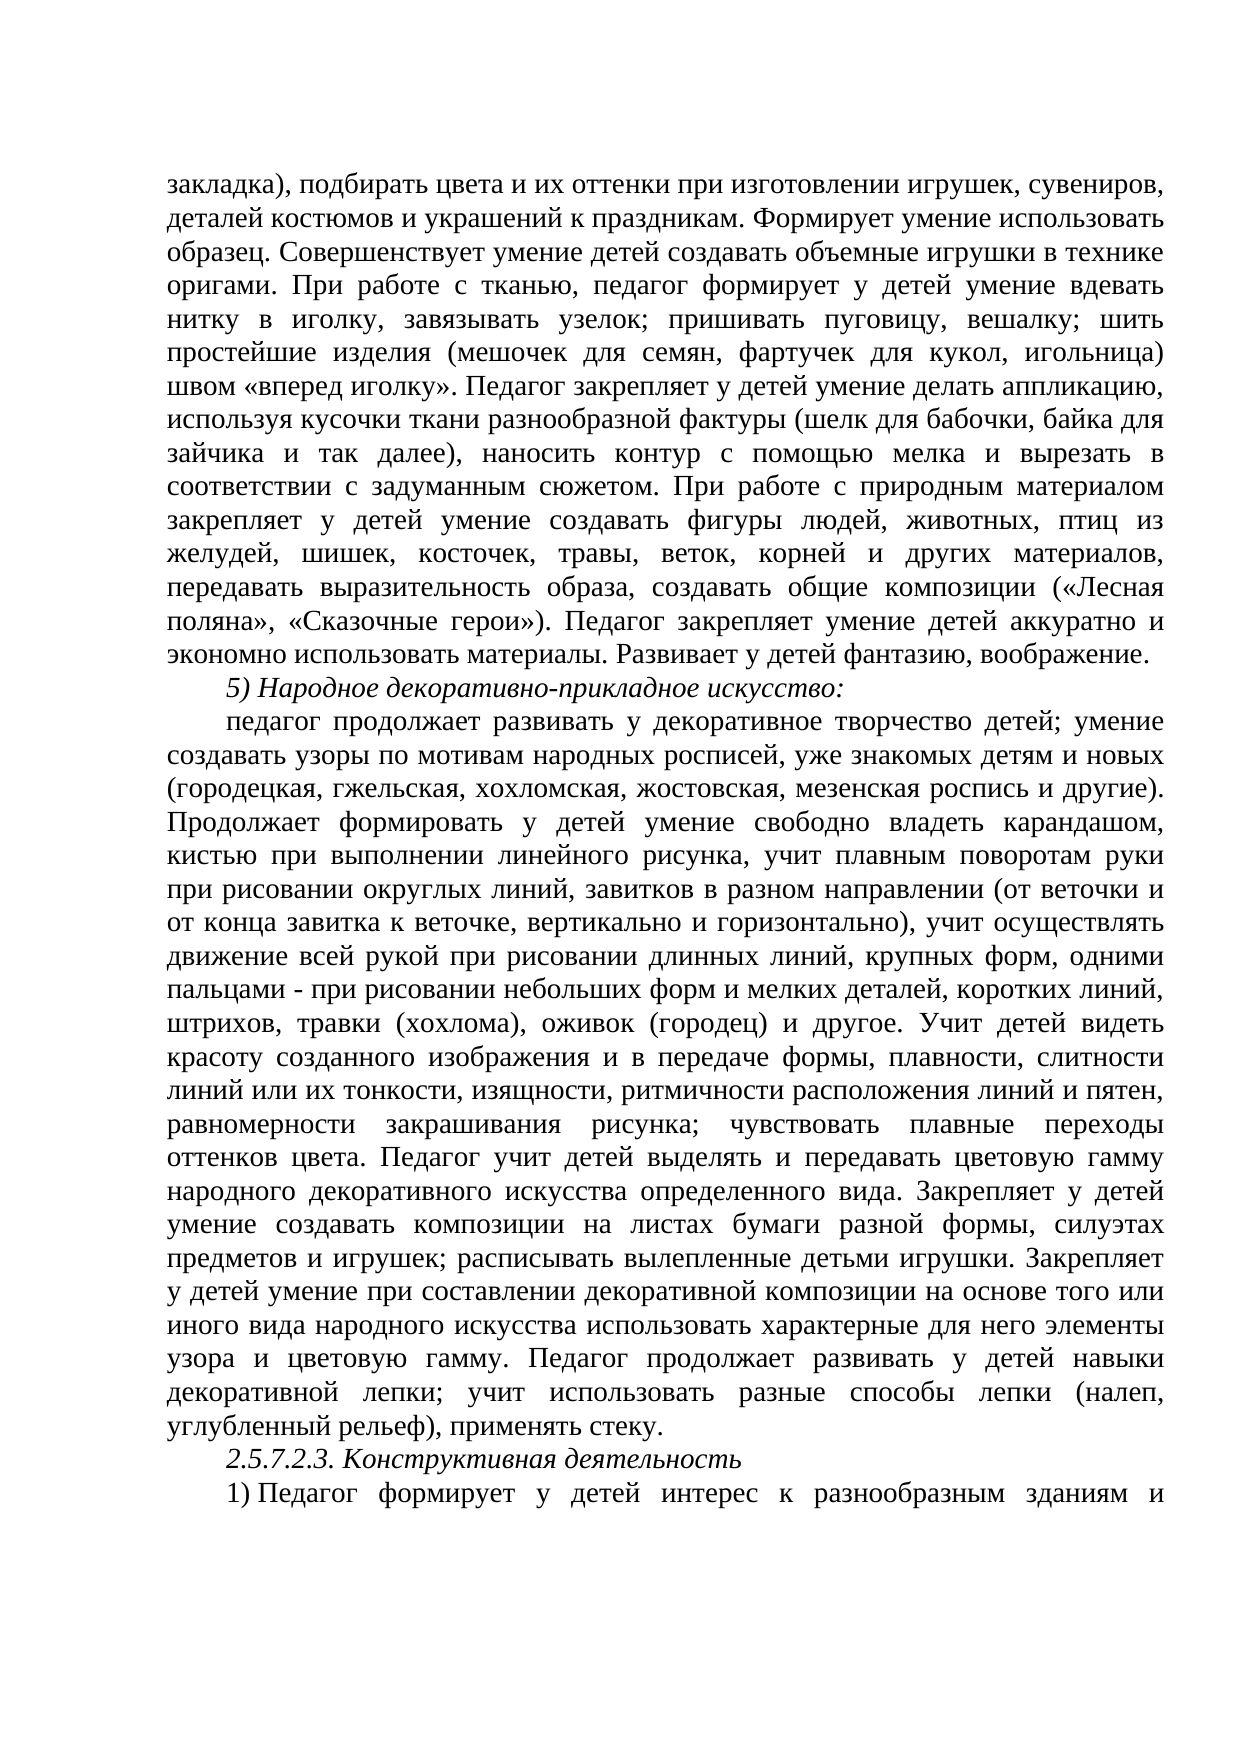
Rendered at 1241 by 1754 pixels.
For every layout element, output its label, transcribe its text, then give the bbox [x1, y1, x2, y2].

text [167, 167, 1165, 670]
text педагог продолжает развивать у декоративное творчество детей; умение создавать узоры по мотивам народных росписей, уже знакомых детям и новых (городецкая, гжельская, хохломская, жостовская, мезенская роспись и другие). Продолжает формировать у детей умение свободно владеть карандашом, кистью при выполнении линейного рисунка, учит плавным поворотам руки при рисовании округлых линий, завитков в разном направлении (от веточки и от конца завитка к веточке, вертикально и горизонтально), учит осуществлять движение всей рукой при рисовании длинных линий, крупных форм, одними пальцами - при рисовании небольших форм и мелких деталей, коротких линий, штрихов, травки (хохлома), оживок (городец) и другое. Учит детей видеть красоту созданного изображения и в передаче формы, плавности, слитности линий или их тонкости, изящности, ритмичности расположения линий и пятен, равномерности закрашивания рисунка; чувствовать плавные переходы оттенков цвета. Педагог учит детей выделять и передавать цветовую гамму народного декоративного искусства определенного вида. Закрепляет у детей умение создавать композиции на листах бумаги разной формы, силуэтах предметов и игрушек; расписывать вылепленные детьми игрушки. Закрепляет у детей умение при составлении декоративной композиции на основе того или иного вида народного искусства использовать характерные для него элементы узора и цветовую гамму. Педагог продолжает развивать у детей навыки декоративной лепки; учит использовать разные способы лепки (налеп, углубленный рельеф), применять стеку. [167, 703, 1165, 1441]
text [167, 1475, 1165, 1508]
text 5) Народное декоративно-прикладное искусство: [167, 670, 1165, 703]
text 2.5.7.2.3. Конструктивная деятельность [167, 1441, 1165, 1475]
